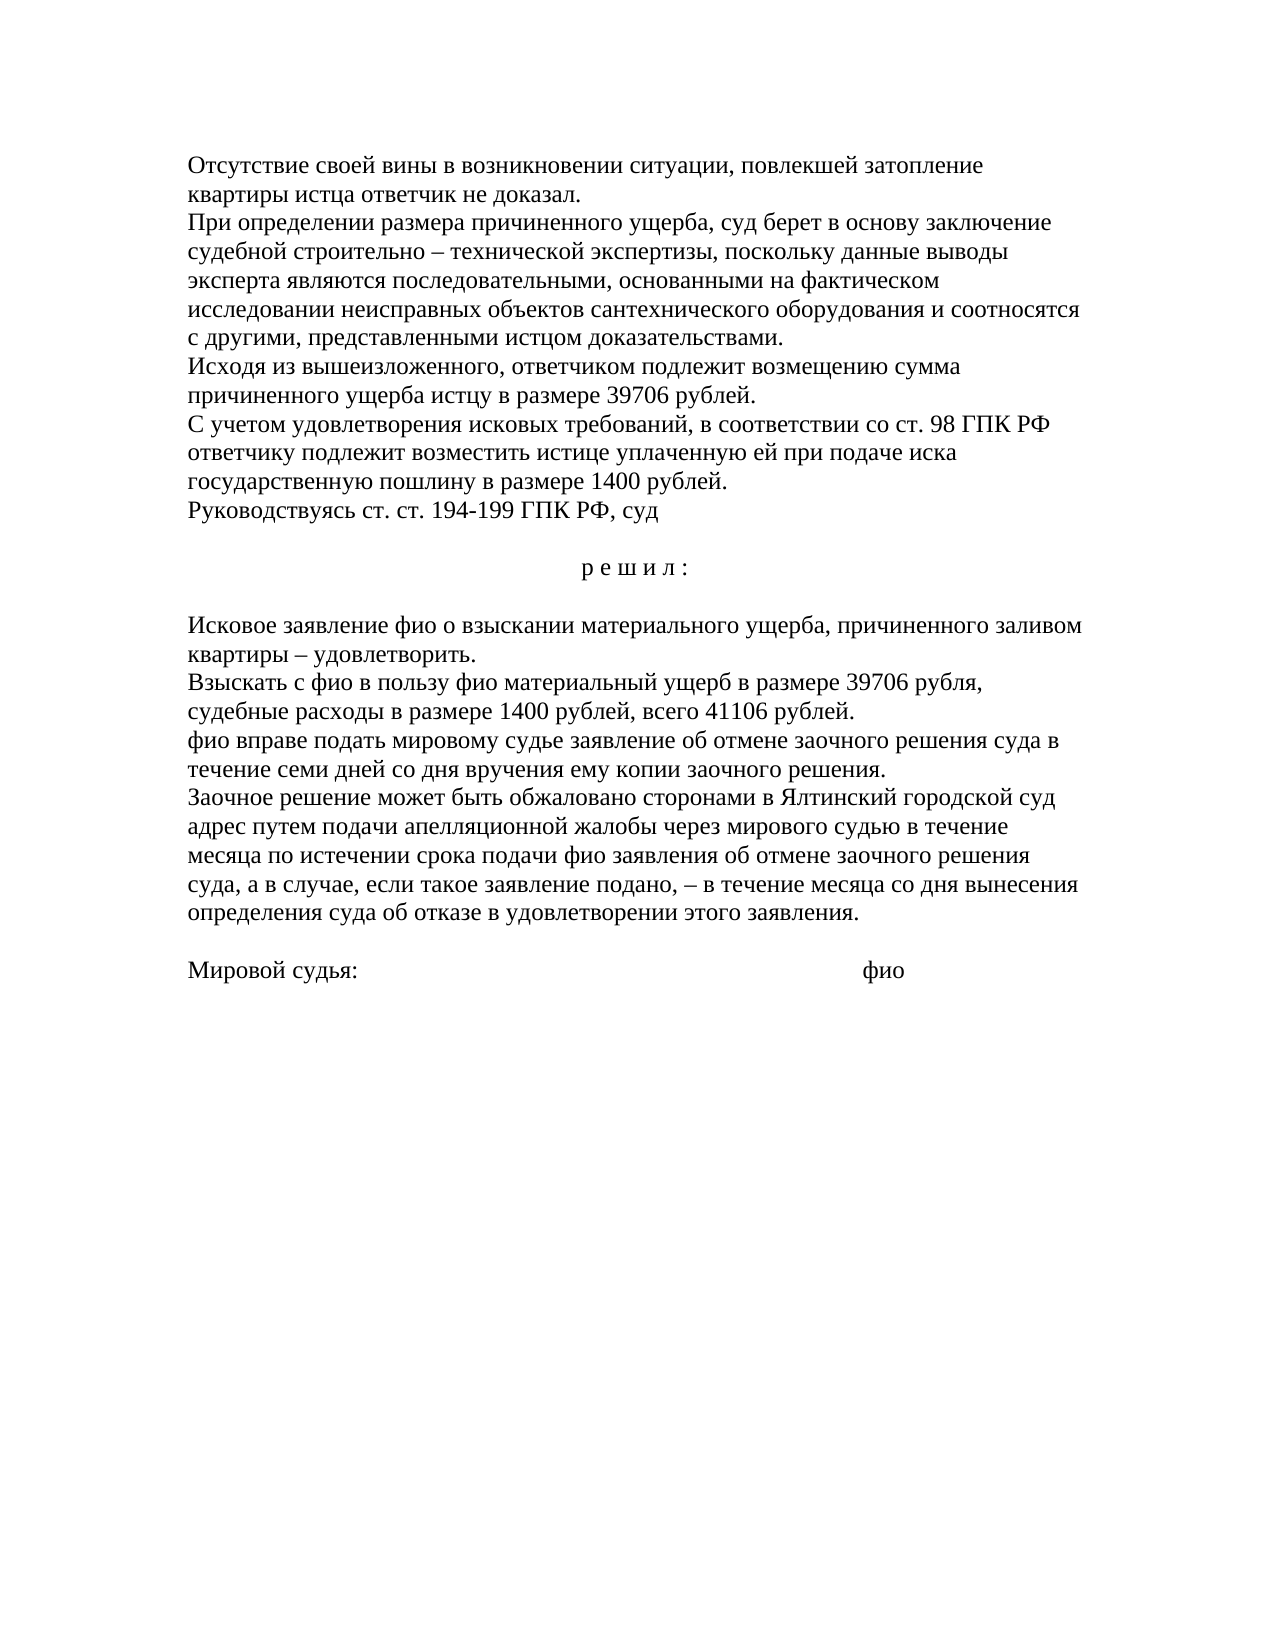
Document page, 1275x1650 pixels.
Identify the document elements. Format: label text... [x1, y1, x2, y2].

text Исходя из вышеизложенного, ответчиком подлежит возмещению сумма причиненного ущерба истцу в размере 39706 рублей. [187, 351, 1087, 409]
text Заочное решение может быть обжаловано сторонами в Ялтинский городской суд адрес путем подачи апелляционной жалобы через мирового судью в течение месяца по истечении срока подачи фио заявления об отмене заочного решения суда, а в случае, если такое заявление подано, – в течение месяца со дня вынесения определения суда об отказе в удовлетворении этого заявления. [187, 782, 1087, 926]
text При определении размера причиненного ущерба, суд берет в основу заключение судебной строительно – технической экспертизы, поскольку данные выводы эксперта являются последовательными, основанными на фактическом исследовании неисправных объектов сантехнического оборудования и соотносятся с другими, представленными истцом доказательствами. [187, 207, 1087, 351]
text фио вправе подать мировому судье заявление об отмене заочного решения суда в течение семи дней со дня вручения ему копии заочного решения. [187, 725, 1087, 782]
text Руководствуясь ст. ст. 194-199 ГПК РФ, суд [187, 495, 1087, 524]
text Отсутствие своей вины в возникновении ситуации, повлекшей затопление квартиры истца ответчик не доказал. [187, 150, 1087, 207]
text Исковое заявление фио о взыскании материального ущерба, причиненного заливом квартиры – удовлетворить. [187, 610, 1087, 667]
text р е ш и л : [187, 552, 1087, 581]
text С учетом удовлетворения исковых требований, в соответствии со ст. 98 ГПК РФ ответчику подлежит возместить истице уплаченную ей при подаче иска государственную пошлину в размере 1400 рублей. [187, 409, 1087, 495]
text Взыскать с фио в пользу фио материальный ущерб в размере 39706 рубля, судебные расходы в размере 1400 рублей, всего 41106 рублей. [187, 667, 1087, 725]
text Мировой судья: фио [187, 955, 1087, 1012]
